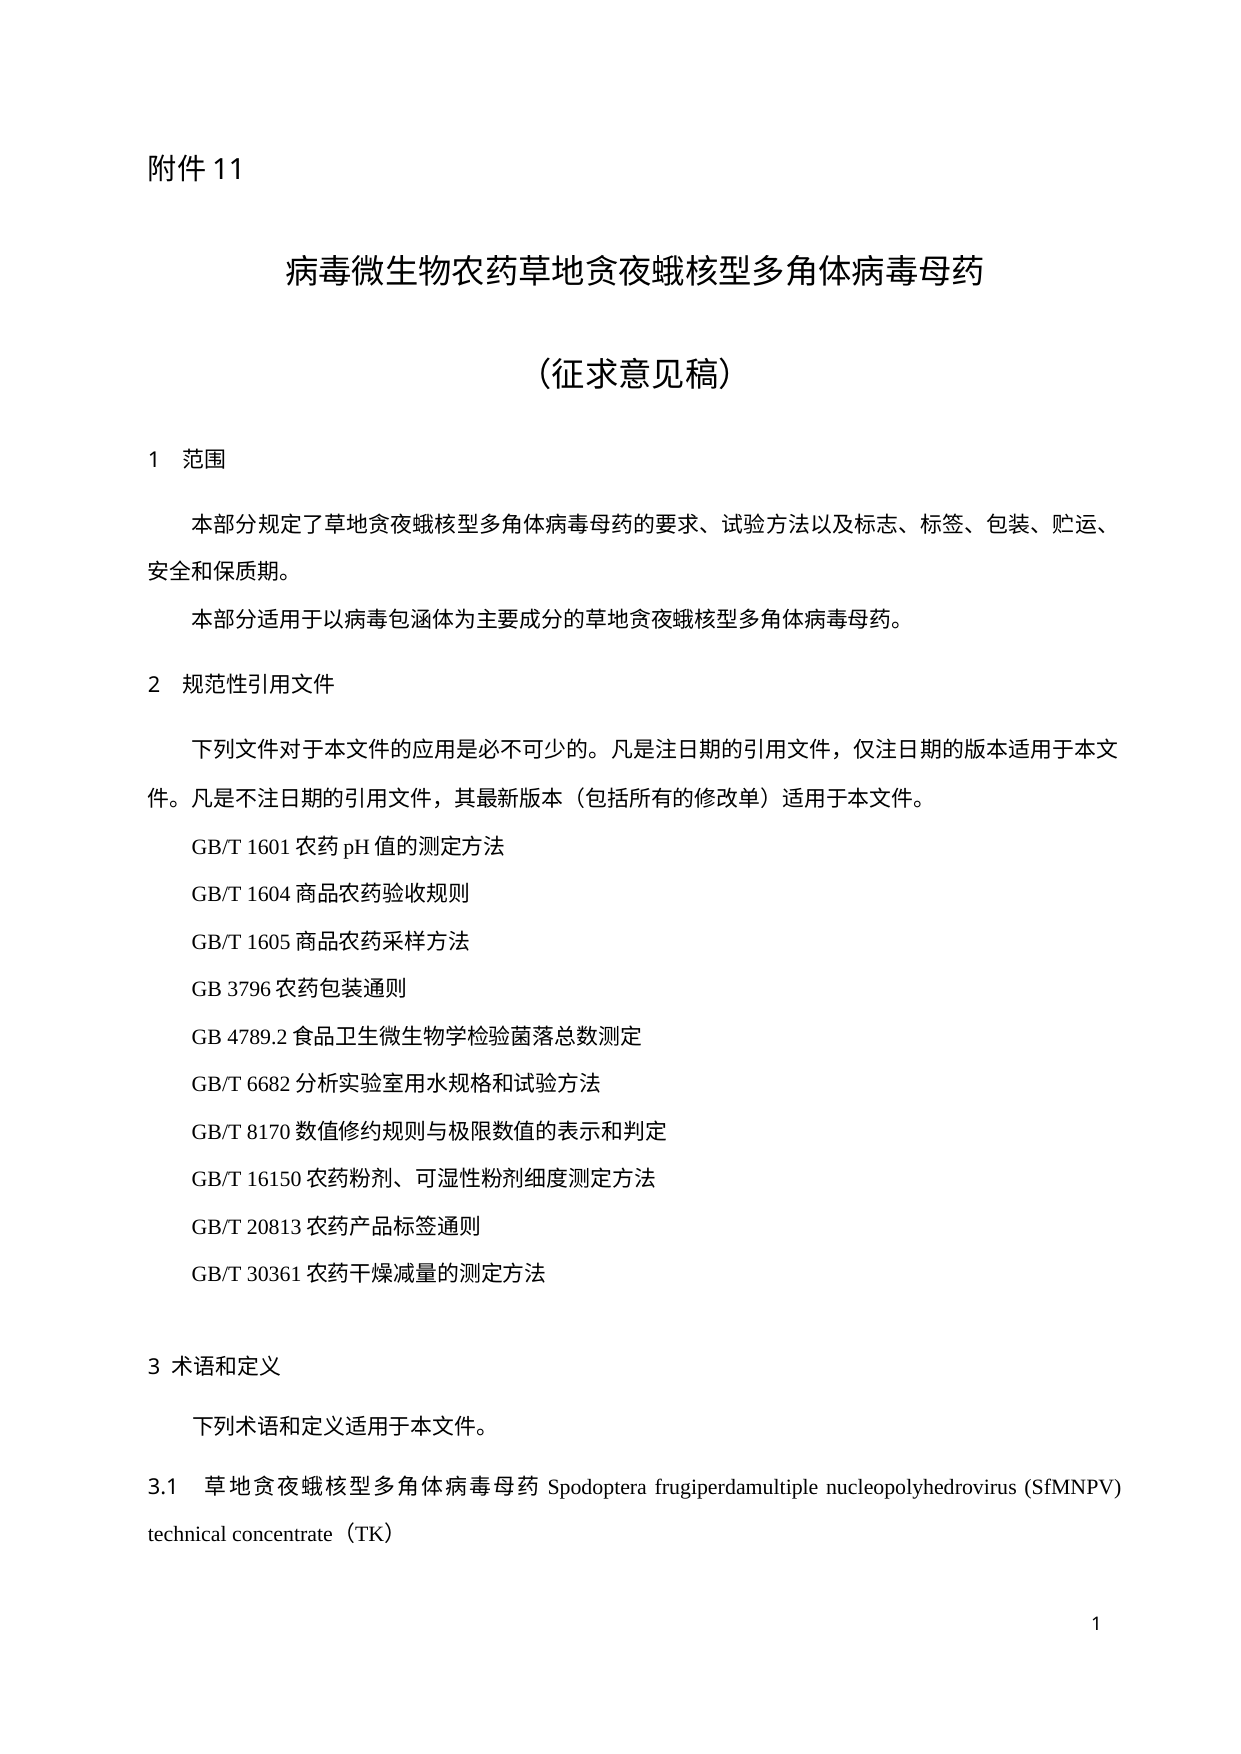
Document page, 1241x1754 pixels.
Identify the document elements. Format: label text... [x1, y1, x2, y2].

text GB/T 8170数值修约规则与极限数值的表示和判定 [148, 1114, 1122, 1145]
text GB/T 16150农药粉剂、可湿性粉剂细度测定方法 [148, 1161, 1122, 1193]
text GB/T 1605商品农药采样方法 [148, 924, 1122, 955]
text 规范性引用文件 [148, 667, 1122, 699]
text 3 术语和定义 [148, 1349, 1122, 1380]
text 3.1 草地贪夜蛾核型多角体病毒母药Spodoptera frugiperdamultiple nucleopolyhedrovirus (SfMNPV) technical concentrate（TK） [148, 1469, 1122, 1548]
text GB 4789.2食品卫生微生物学检验菌落总数测定 [148, 1019, 1122, 1050]
text GB/T 30361农药干燥减量的测定方法 [148, 1256, 1122, 1288]
text （征求意见稿） [148, 339, 1122, 404]
text GB/T 6682分析实验室用水规格和试验方法 [148, 1066, 1122, 1098]
text GB 3796农药包装通则 [148, 971, 1122, 1003]
text 下列文件对于本文件的应用是必不可少的。凡是注日期的引用文件，仅注日期的版本适用于本文件。凡是不注日期的引用文件，其最新版本（包括所有的修改单）适用于本文件。 [148, 732, 1122, 813]
text 下列术语和定义适用于本文件。 [148, 1409, 1122, 1440]
text 病毒微生物农药草地贪夜蛾核型多角体病毒母药 [148, 237, 1122, 302]
text 本部分规定了草地贪夜蛾核型多角体病毒母药的要求、试验方法以及标志、标签、包装、贮运、安全和保质期。 [148, 507, 1122, 586]
text GB/T 20813农药产品标签通则 [148, 1209, 1122, 1240]
text 范围 [148, 442, 1122, 474]
text 附件11 [148, 134, 1122, 199]
text 本部分适用于以病毒包涵体为主要成分的草地贪夜蛾核型多角体病毒母药。 [148, 602, 1122, 634]
text GB/T 1601农药pH值的测定方法 [148, 829, 1122, 860]
text GB/T 1604商品农药验收规则 [148, 876, 1122, 908]
